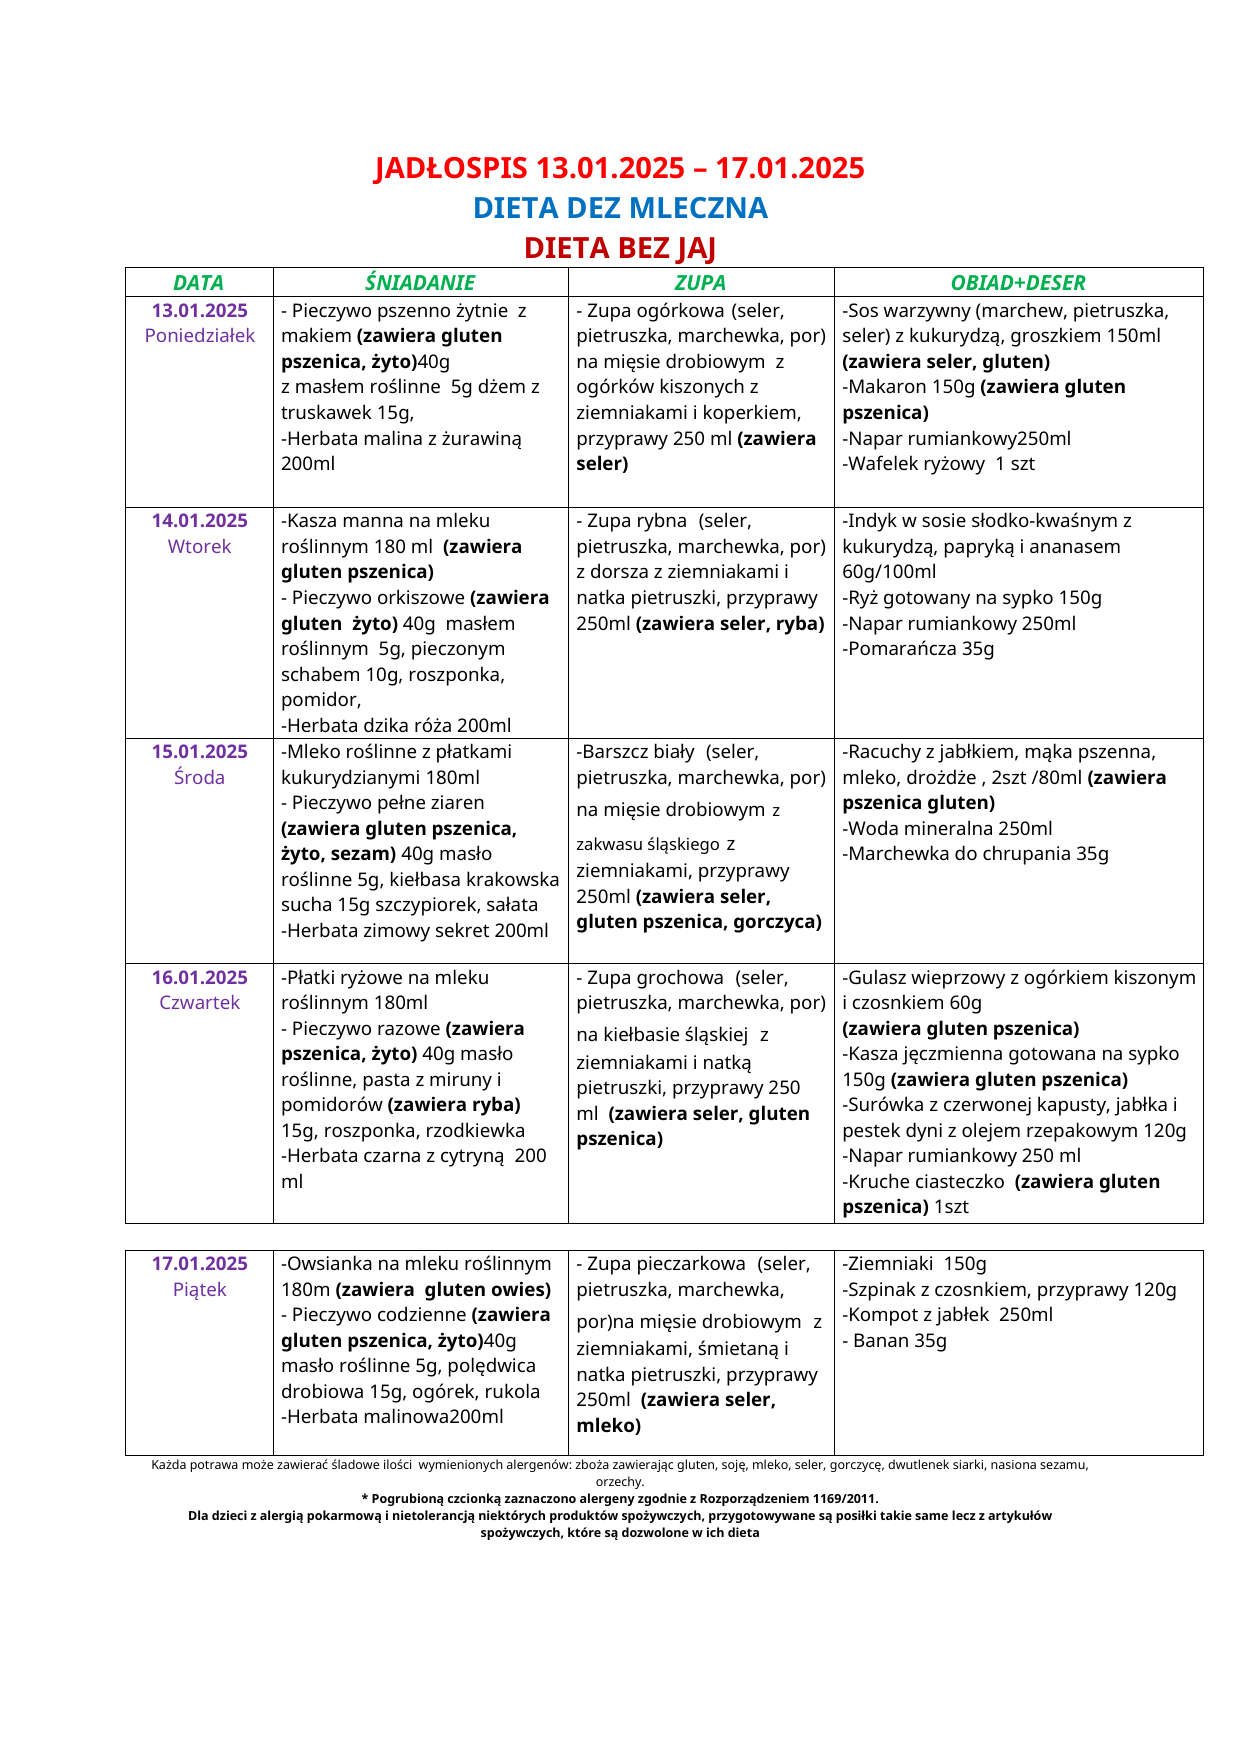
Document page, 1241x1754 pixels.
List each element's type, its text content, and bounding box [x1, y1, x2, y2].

table_cell 16.01.2025 Czwartek [126, 964, 273, 1223]
table_header ŚNIADANIE [274, 268, 568, 296]
table_cell - Pieczywo pszenno żytnie z makiem (zawiera gluten pszenica, żyto)40g z masłem roślinne 5g dżem z truskawek 15g, -Herbata malina z żurawiną 200ml [274, 297, 568, 507]
table_cell 15.01.2025 Środa [126, 739, 273, 963]
table_cell 14.01.2025 Wtorek [126, 508, 273, 737]
table_cell -Gulasz wieprzowy z ogórkiem kiszonym i czosnkiem 60g (zawiera gluten pszenica) -Kasza jęczmienna gotowana na sypko 150g (zawiera gluten pszenica) -Surówka z czerwonej kapusty, jabłka i pestek dyni z olejem rzepakowym 120g -Napar rumiankowy 250 ml -Kruche ciasteczko (zawiera gluten pszenica) 1szt [835, 964, 1203, 1223]
text * Pogrubioną czcionką zaznaczono alergeny zgodnie z Rozporządzeniem 1169/2011. [148, 1490, 1093, 1507]
table_cell -Mleko roślinne z płatkami kukurydzianymi 180ml - Pieczywo pełne ziaren (zawiera gluten pszenica, żyto, sezam) 40g masło roślinne 5g, kiełbasa krakowska sucha 15g szczypiorek, sałata -Herbata zimowy sekret 200ml [274, 739, 568, 963]
table_header DATA [126, 268, 273, 296]
table_cell -Racuchy z jabłkiem, mąka pszenna, mleko, drożdże , 2szt /80ml (zawiera pszenica gluten) -Woda mineralna 250ml -Marchewka do chrupania 35g [835, 739, 1203, 963]
table_cell - Zupa ogórkowa (seler, pietruszka, marchewka, por) na mięsie drobiowym z ogórków kiszonych z ziemniakami i koperkiem, przyprawy 250 ml (zawiera seler) [569, 297, 834, 507]
table_header -Owsianka na mleku roślinnym 180m (zawiera gluten owies) - Pieczywo codzienne (zawiera gluten pszenica, żyto)40g masło roślinne 5g, polędwica drobiowa 15g, ogórek, rukola -Herbata malinowa200ml [274, 1251, 568, 1455]
table_cell - Zupa grochowa (seler, pietruszka, marchewka, por) na kiełbasie śląskiej z ziemniakami i natką pietruszki, przyprawy 250 ml (zawiera seler, gluten pszenica) [569, 964, 834, 1223]
table_header ZUPA [569, 268, 834, 296]
table_cell -Barszcz biały (seler, pietruszka, marchewka, por) na mięsie drobiowym z zakwasu śląskiego z ziemniakami, przyprawy 250ml (zawiera seler, gluten pszenica, gorczyca) [569, 739, 834, 963]
text JADŁOSPIS 13.01.2025 – 17.01.2025 [148, 148, 1093, 187]
table_cell -Kasza manna na mleku roślinnym 180 ml (zawiera gluten pszenica) - Pieczywo orkiszowe (zawiera gluten żyto) 40g masłem roślinnym 5g, pieczonym schabem 10g, roszponka, pomidor, -Herbata dzika róża 200ml [274, 508, 568, 737]
text Dla dzieci z alergią pokarmową i nietolerancją niektórych produktów spożywczych, przygotowywane są posiłki takie same lecz z artykułów spożywczych, które są dozwolone w ich dieta [148, 1507, 1093, 1541]
text DIETA BEZ JAJ [148, 227, 1093, 267]
table_header OBIAD+DESER [835, 268, 1203, 296]
text Każda potrawa może zawierać śladowe ilości wymienionych alergenów: zboża zawierając gluten, soję, mleko, seler, gorczycę, dwutlenek siarki, nasiona sezamu, orzechy. [148, 1456, 1093, 1490]
table_header -Ziemniaki 150g -Szpinak z czosnkiem, przyprawy 120g -Kompot z jabłek 250ml - Banan 35g [835, 1251, 1203, 1455]
table_cell -Indyk w sosie słodko-kwaśnym z kukurydzą, papryką i ananasem 60g/100ml -Ryż gotowany na sypko 150g -Napar rumiankowy 250ml -Pomarańcza 35g [835, 508, 1203, 737]
table_cell 13.01.2025 Poniedziałek [126, 297, 273, 507]
table_cell -Sos warzywny (marchew, pietruszka, seler) z kukurydzą, groszkiem 150ml (zawiera seler, gluten) -Makaron 150g (zawiera gluten pszenica) -Napar rumiankowy250ml -Wafelek ryżowy 1 szt [835, 297, 1203, 507]
text DIETA DEZ MLECZNA [148, 187, 1093, 227]
table_header - Zupa pieczarkowa (seler, pietruszka, marchewka, por)na mięsie drobiowym z ziemniakami, śmietaną i natka pietruszki, przyprawy 250ml (zawiera seler, mleko) [569, 1251, 834, 1455]
table_cell -Płatki ryżowe na mleku roślinnym 180ml - Pieczywo razowe (zawiera pszenica, żyto) 40g masło roślinne, pasta z miruny i pomidorów (zawiera ryba) 15g, roszponka, rzodkiewka -Herbata czarna z cytryną 200 ml [274, 964, 568, 1223]
table_header 17.01.2025 Piątek [126, 1251, 273, 1455]
table_cell - Zupa rybna (seler, pietruszka, marchewka, por) z dorsza z ziemniakami i natka pietruszki, przyprawy 250ml (zawiera seler, ryba) [569, 508, 834, 737]
